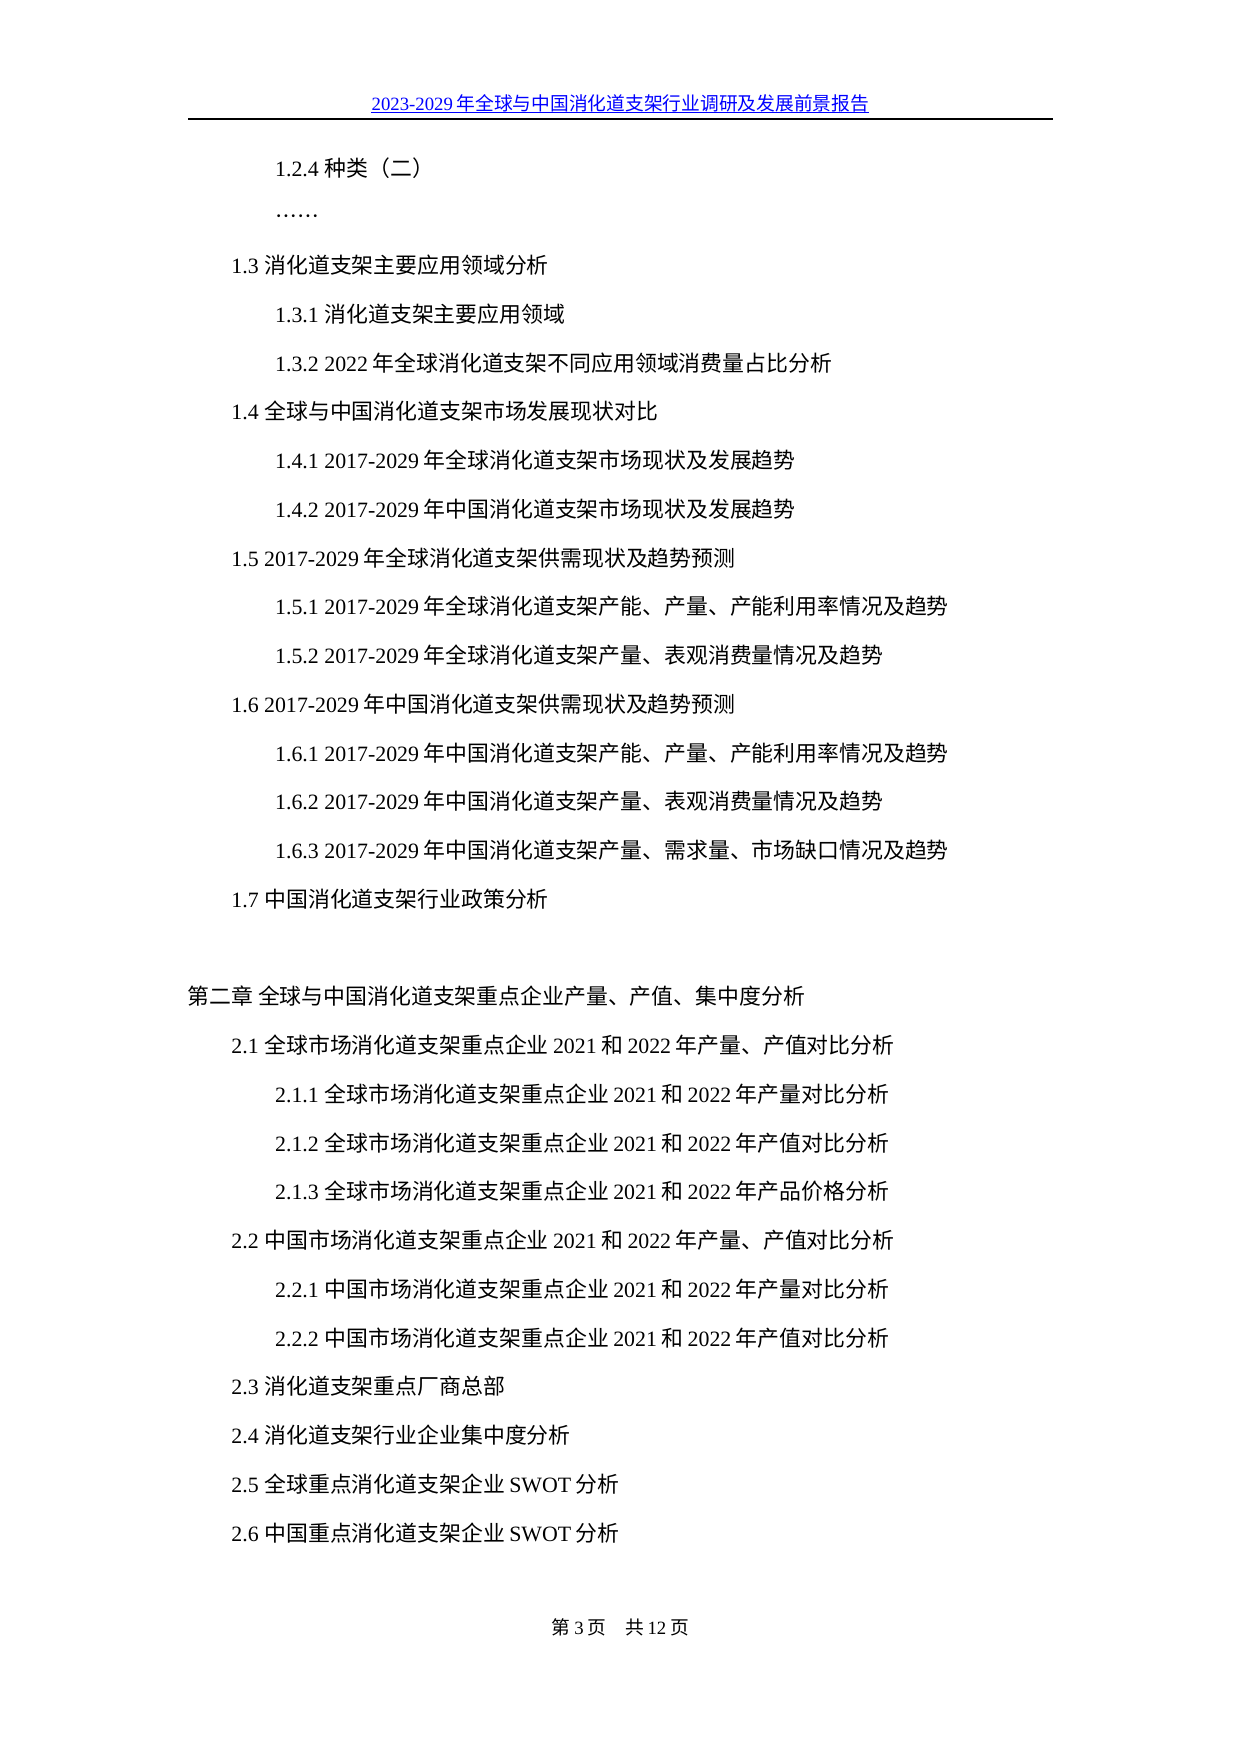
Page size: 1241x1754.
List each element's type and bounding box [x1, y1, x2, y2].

text [187, 150, 1053, 1548]
